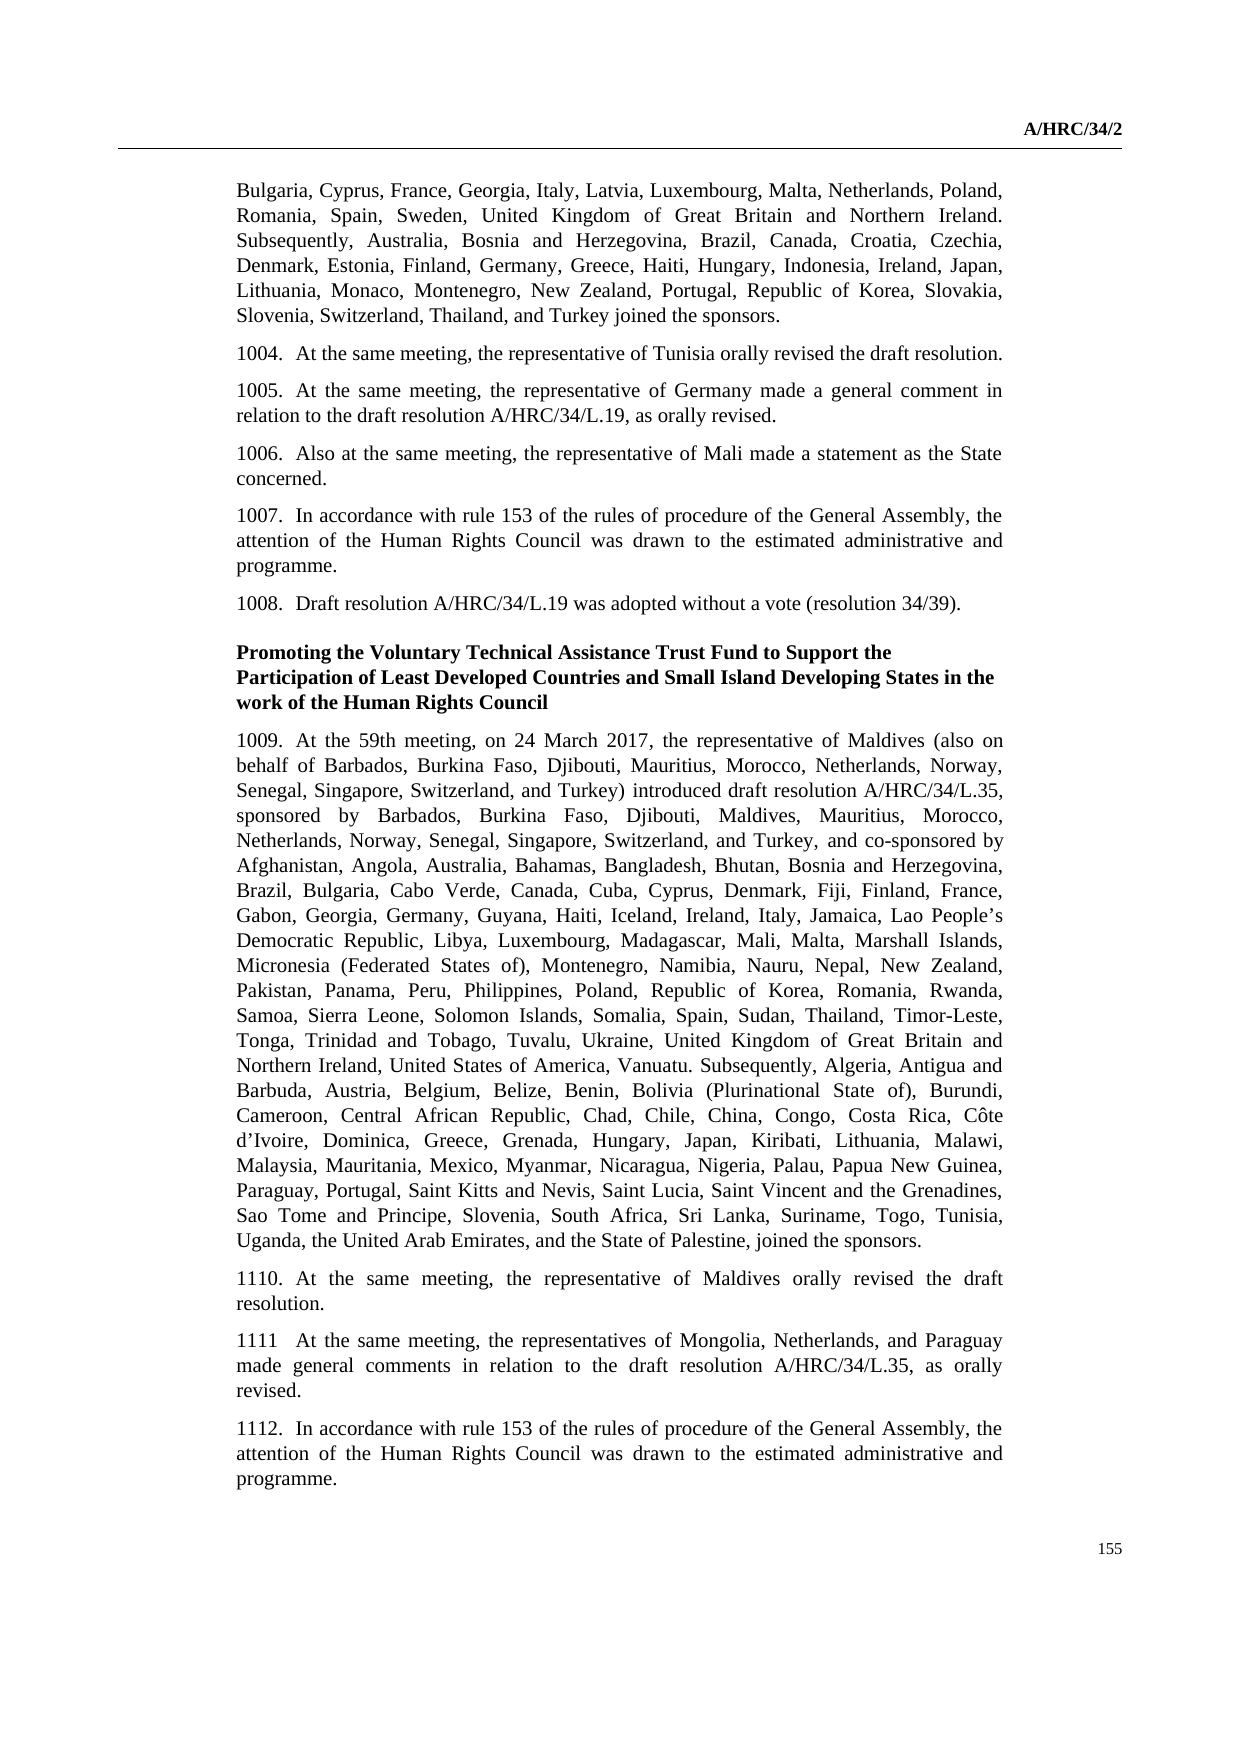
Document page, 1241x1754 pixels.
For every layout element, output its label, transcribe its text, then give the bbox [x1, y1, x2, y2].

text 1007. In accordance with rule 153 of the rules of procedure of the General Assembly, the attention of the Human Rights Council was drawn to the estimated administrative and programme. [236, 502, 1004, 577]
text 1009. At the 59th meeting, on 24 March 2017, the representative of Maldives (also on behalf of Barbados, Burkina Faso, Djibouti, Mauritius, Morocco, Netherlands, Norway, Senegal, Singapore, Switzerland, and Turkey) introduced draft resolution A/HRC/34/L.35, sponsored by Barbados, Burkina Faso, Djibouti, Maldives, Mauritius, Morocco, Netherlands, Norway, Senegal, Singapore, Switzerland, and Turkey, and co-sponsored by Afghanistan, Angola, Australia, Bahamas, Bangladesh, Bhutan, Bosnia and Herzegovina, Brazil, Bulgaria, Cabo Verde, Canada, Cuba, Cyprus, Denmark, Fiji, Finland, France, Gabon, Georgia, Germany, Guyana, Haiti, Iceland, Ireland, Italy, Jamaica, Lao People’s Democratic Republic, Libya, Luxembourg, Madagascar, Mali, Malta, Marshall Islands, Micronesia (Federated States of), Montenegro, Namibia, Nauru, Nepal, New Zealand, Pakistan, Panama, Peru, Philippines, Poland, Republic of Korea, Romania, Rwanda, Samoa, Sierra Leone, Solomon Islands, Somalia, Spain, Sudan, Thailand, Timor-Leste, Tonga, Trinidad and Tobago, Tuvalu, Ukraine, United Kingdom of Great Britain and Northern Ireland, United States of America, Vanuatu. Subsequently, Algeria, Antigua and Barbuda, Austria, Belgium, Belize, Benin, Bolivia (Plurinational State of), Burundi, Cameroon, Central African Republic, Chad, Chile, China, Congo, Costa Rica, Côte d’Ivoire, Dominica, Greece, Grenada, Hungary, Japan, Kiribati, Lithuania, Malawi, Malaysia, Mauritania, Mexico, Myanmar, Nicaragua, Nigeria, Palau, Papua New Guinea, Paraguay, Portugal, Saint Kitts and Nevis, Saint Lucia, Saint Vincent and the Grenadines, Sao Tome and Principe, Slovenia, South Africa, Sri Lanka, Suriname, Togo, Tunisia, Uganda, the United Arab Emirates, and the State of Palestine, joined the sponsors. [236, 727, 1004, 1252]
text 1005. At the same meeting, the representative of Germany made a general comment in relation to the draft resolution A/HRC/34/L.19, as orally revised. [236, 377, 1004, 427]
text Promoting the Voluntary Technical Assistance Trust Fund to Support the Participation of Least Developed Countries and Small Island Developing States in the work of the Human Rights Council [118, 640, 1004, 715]
text 1110. At the same meeting, the representative of Maldives orally revised the draft resolution. [236, 1265, 1004, 1315]
text 1112. In accordance with rule 153 of the rules of procedure of the General Assembly, the attention of the Human Rights Council was drawn to the estimated administrative and programme. [236, 1415, 1004, 1490]
text 1006. Also at the same meeting, the representative of Mali made a statement as the State concerned. [236, 440, 1004, 490]
text 1004. At the same meeting, the representative of Tunisia orally revised the draft resolution. [236, 340, 1004, 365]
text 1008. Draft resolution A/HRC/34/L.19 was adopted without a vote (resolution 34/39). [236, 590, 1004, 615]
text 1111 At the same meeting, the representatives of Mongolia, Netherlands, and Paraguay made general comments in relation to the draft resolution A/HRC/34/L.35, as orally revised. [236, 1327, 1004, 1402]
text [236, 177, 1004, 327]
